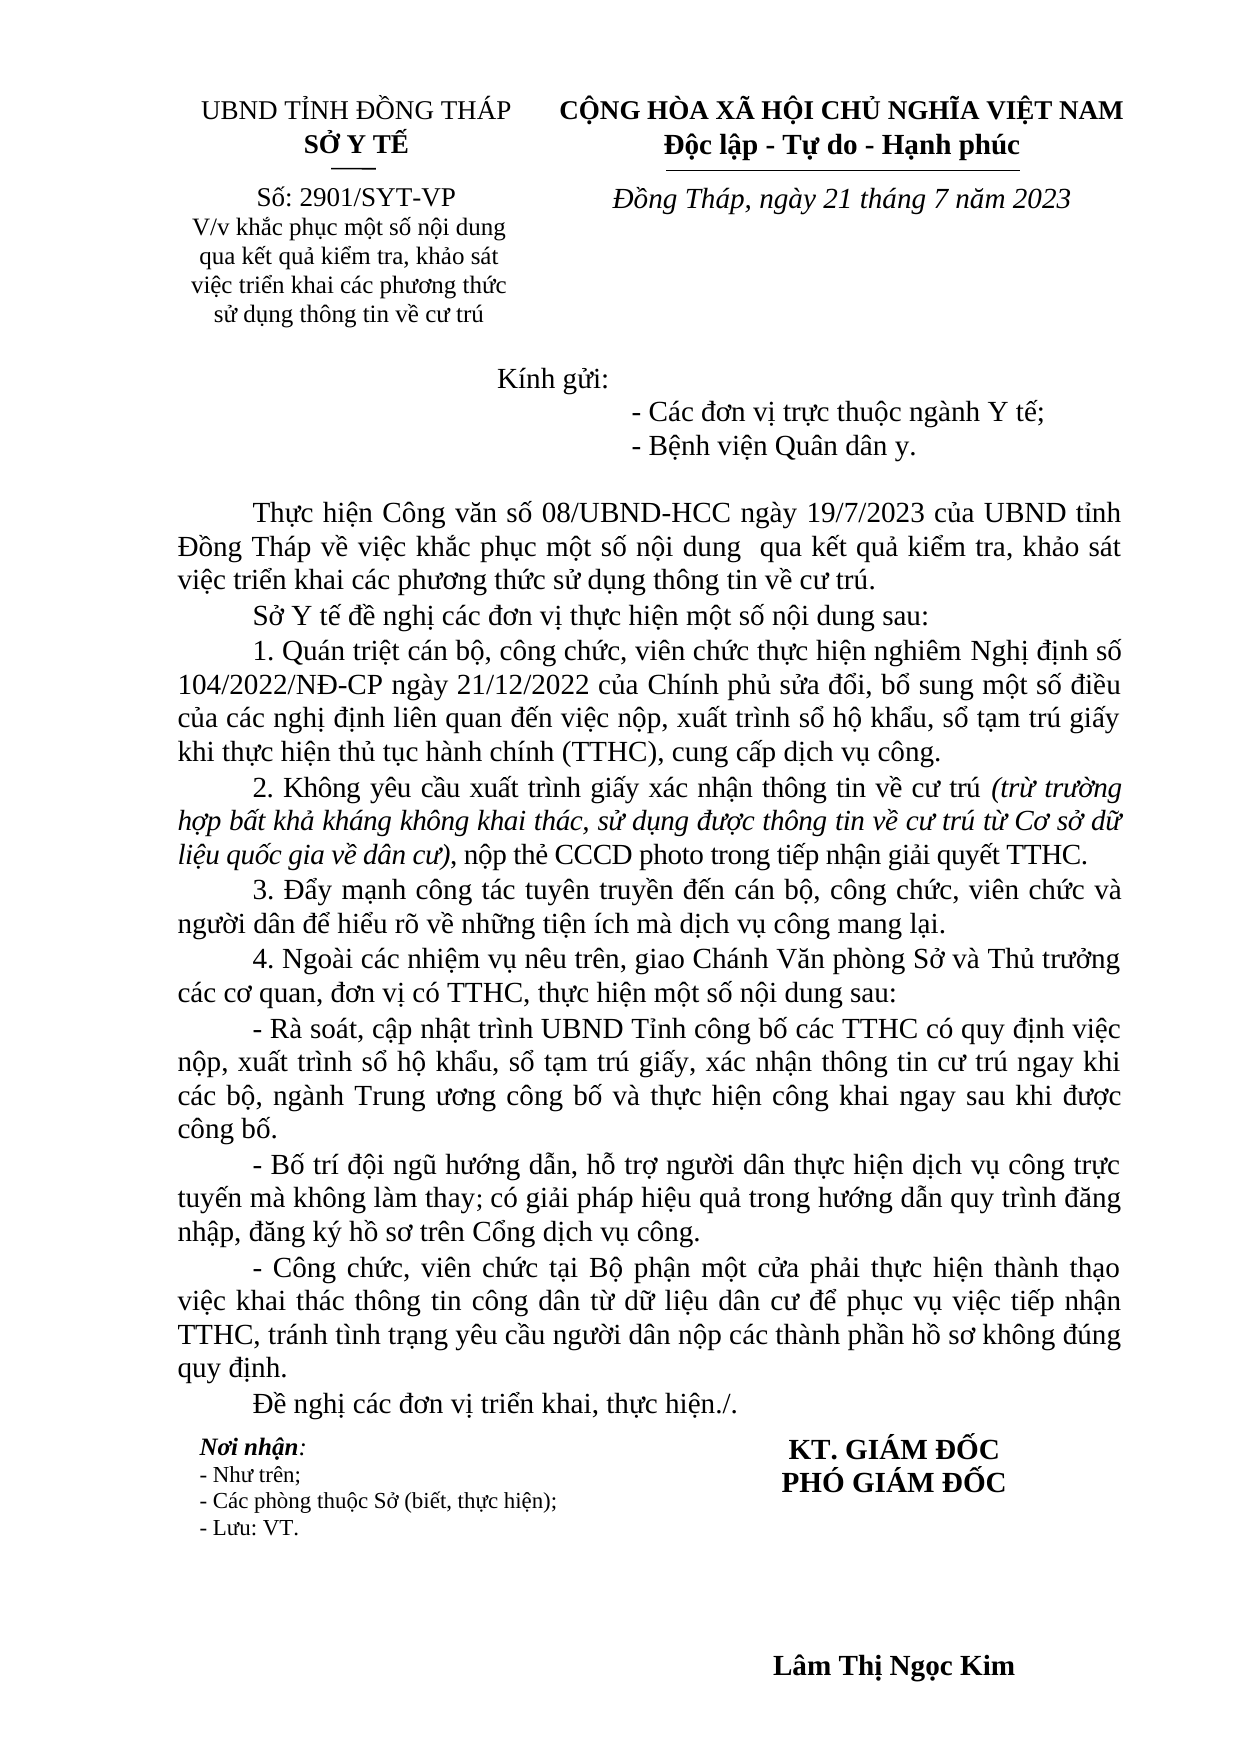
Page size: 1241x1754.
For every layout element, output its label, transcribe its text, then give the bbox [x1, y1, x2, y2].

text Thực hiện Công văn số 08/UBND-HCC ngày 19/7/2023 của UBND tỉnh Đồng Tháp về việc khắc phục một số nội dung qua kết quả kiểm tra, khảo sát việc triển khai các phương thức sử dụng thông tin về cư trú. [177, 495, 1122, 596]
text Sở Y tế đề nghị các đơn vị thực hiện một số nội dung sau: [177, 598, 1122, 631]
text 1. Quán triệt cán bộ, công chức, viên chức thực hiện nghiêm Nghị định số 104/2022/NĐ-CP ngày 21/12/2022 của Chính phủ sửa đổi, bổ sung một số điều của các nghị định liên quan đến việc nộp, xuất trình sổ hộ khẩu, sổ tạm trú giấy khi thực hiện thủ tục hành chính (TTHC), cung cấp dịch vụ công. [177, 633, 1122, 768]
text 3. Đẩy mạnh công tác tuyên truyền đến cán bộ, công chức, viên chức và người dân để hiểu rõ về những tiện ích mà dịch vụ công mang lại. [177, 872, 1122, 939]
table_header KT. GIÁM ĐỐC PHÓ GIÁM ĐỐC Lâm Thị Ngọc Kim [685, 1432, 1103, 1681]
text 4. Ngoài các nhiệm vụ nêu trên, giao Chánh Văn phòng Sở và Thủ trưởng các cơ quan, đơn vị có TTHC, thực hiện một số nội dung sau: [177, 942, 1122, 1009]
text - Rà soát, cập nhật trình UBND Tỉnh công bố các TTHC có quy định việc nộp, xuất trình sổ hộ khẩu, sổ tạm trú giấy, xác nhận thông tin cư trú ngay khi các bộ, ngành Trung ương công bố và thực hiện công khai ngay sau khi được công bố. [177, 1011, 1122, 1145]
text Đề nghị các đơn vị triển khai, thực hiện./. [177, 1386, 1122, 1419]
table_cell [163, 163, 546, 181]
table_cell Độc lập - Tự do - Hạnh phúc [546, 126, 1137, 163]
table_header Kính gửi: [166, 361, 620, 462]
table_cell SỞ Y TẾ [163, 126, 546, 163]
table_header Nơi nhận: - Như trên; - Các phòng thuộc Sở (biết, thực hiện); - Lưu: VT. [196, 1432, 685, 1681]
text - Bố trí đội ngũ hướng dẫn, hỗ trợ người dân thực hiện dịch vụ công trực tuyến mà không làm thay; có giải pháp hiệu quả trong hướng dẫn quy trình đăng nhập, đăng ký hồ sơ trên Cổng dịch vụ công. [177, 1147, 1122, 1248]
table_header - Các đơn vị trực thuộc ngành Y tế; - Bệnh viện Quân dân y. [620, 361, 1122, 462]
table_header CỘNG HÒA XÃ HỘI CHỦ NGHĨA VIỆT NAM [546, 95, 1137, 126]
text - Công chức, viên chức tại Bộ phận một cửa phải thực hiện thành thạo việc khai thác thông tin công dân từ dữ liệu dân cư để phục vụ việc tiếp nhận TTHC, tránh tình trạng yêu cầu người dân nộp các thành phần hồ sơ không đúng quy định. [177, 1250, 1122, 1384]
table_header UBND TỈNH ĐỒNG THÁP [163, 95, 546, 126]
table_cell Số: 2901/SYT-VP V/v khắc phục một số nội dung qua kết quả kiểm tra, khảo sát việc triển khai các phương thức sử dụng thông tin về cư trú [163, 181, 546, 327]
text 2. Không yêu cầu xuất trình giấy xác nhận thông tin về cư trú (trừ trường hợp bất khả kháng không khai thác, sử dụng được thông tin về cư trú từ Cơ sở dữ liệu quốc gia về dân cư), nộp thẻ CCCD photo trong tiếp nhận giải quyết TTHC. [177, 770, 1122, 870]
table_cell [546, 163, 1137, 181]
table_cell Đồng Tháp, ngày 21 tháng 7 năm 2023 [546, 181, 1137, 327]
